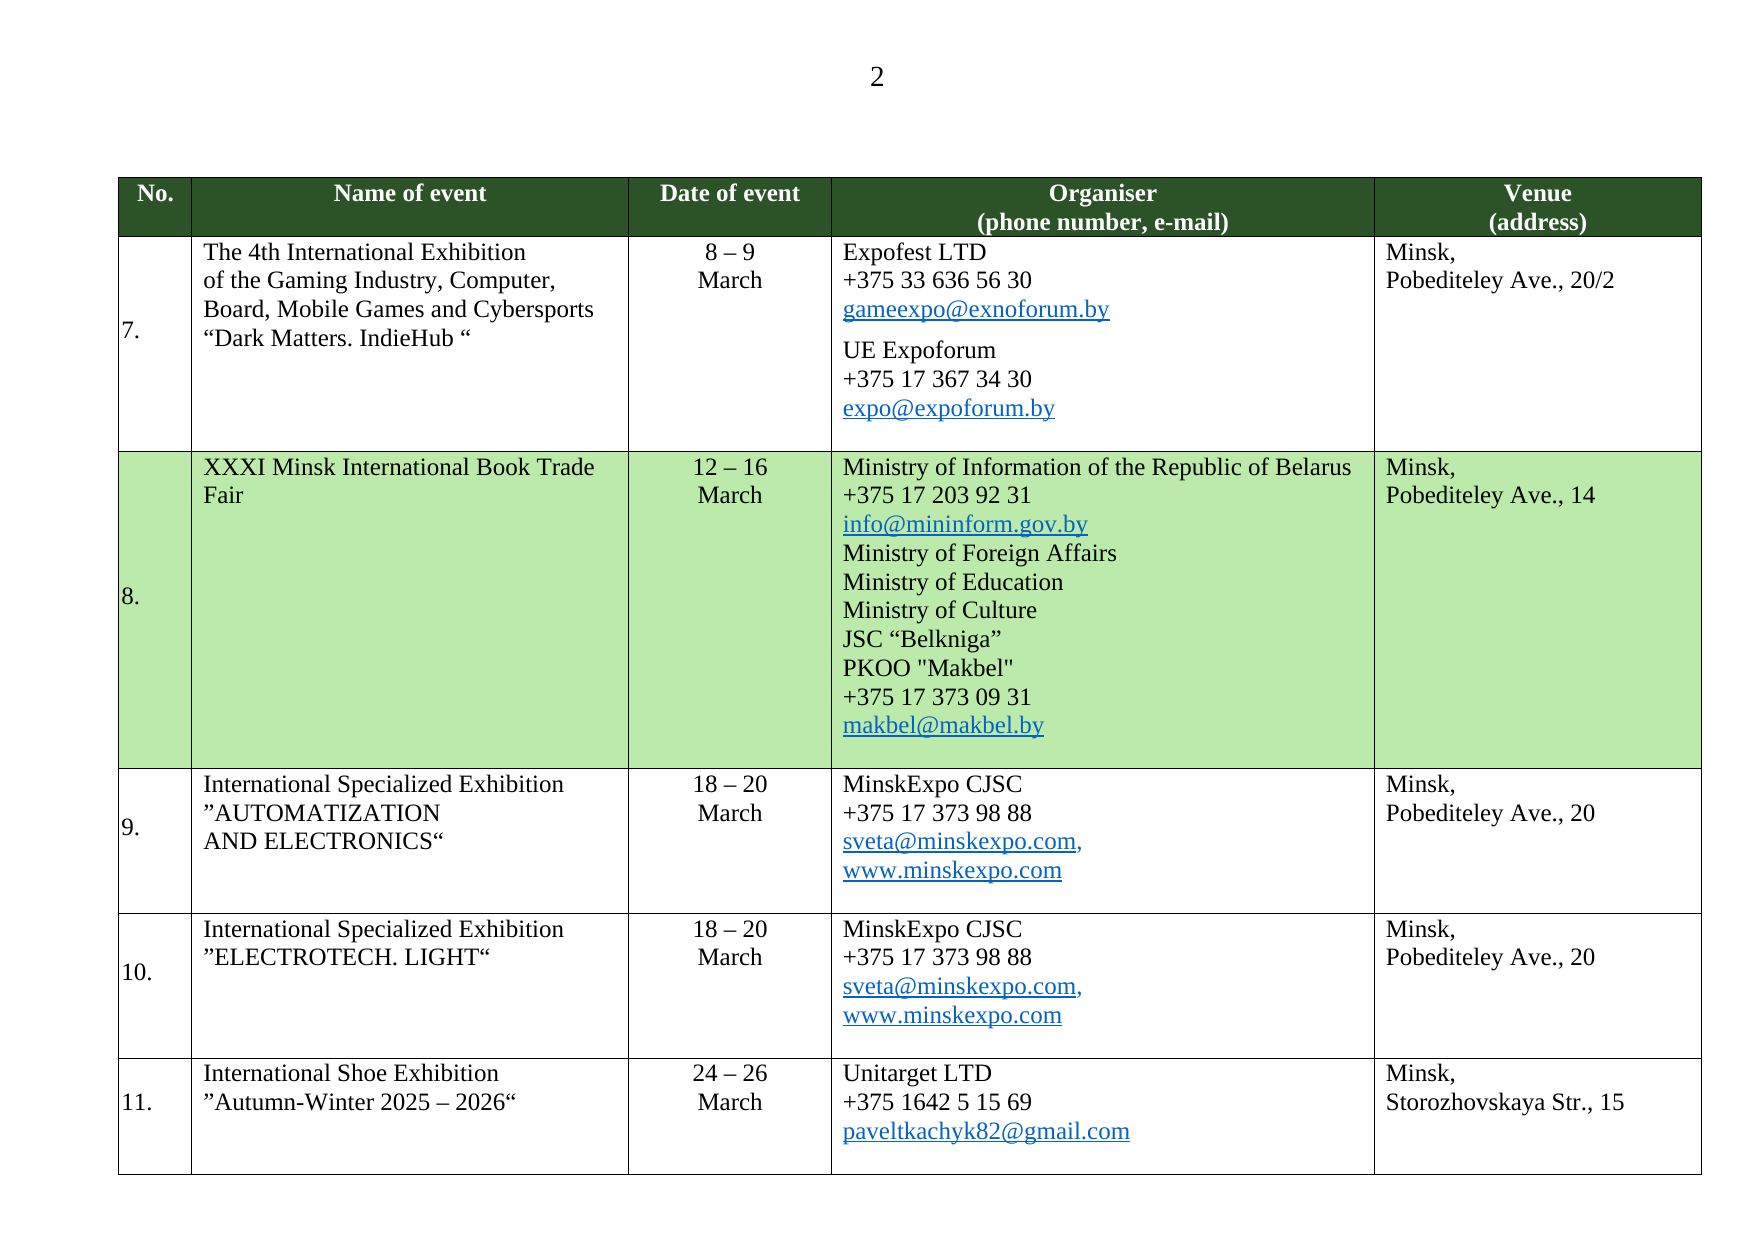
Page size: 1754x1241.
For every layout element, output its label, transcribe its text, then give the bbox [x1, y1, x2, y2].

table_cell MinskExpo CJSC +375 17 373 98 88 sveta@minskexpo.com, www.minskexpo.com [832, 769, 1374, 913]
table_cell Expofest LTD +375 33 636 56 30 gameexpo@exnoforum.by UE Expoforum +375 17 367 34 30 expo@expoforum.by [832, 237, 1374, 451]
table_cell [119, 769, 191, 913]
table_header Date of event [629, 178, 831, 236]
table_cell Minsk, Pobediteley Ave., 20 [1375, 769, 1701, 913]
table_cell 12 – 16 March [629, 452, 831, 768]
table_cell MinskExpo CJSC +375 17 373 98 88 sveta@minskexpo.com, www.minskexpo.com [832, 914, 1374, 1057]
table_header Organiser (phone number, e-mail) [832, 178, 1374, 236]
table_cell [119, 1059, 191, 1173]
table_header Venue (address) [1375, 178, 1701, 236]
table_cell Minsk, Storozhovskaya Str., 15 [1375, 1059, 1701, 1173]
table_cell International Specialized Exhibition ”ELECTROTECH. LIGHT“ [192, 914, 628, 1057]
table_cell [119, 914, 191, 1057]
table_cell 18 – 20 March [629, 769, 831, 913]
table_cell Minsk, Pobediteley Ave., 20 [1375, 914, 1701, 1057]
table_header Name of event [192, 178, 628, 236]
table_cell International Specialized Exhibition ”AUTOMATIZATION AND ELECTRONICS“ [192, 769, 628, 913]
table_cell [119, 237, 191, 451]
table_cell International Shoe Exhibition ”Autumn-Winter 2025 – 2026“ [192, 1059, 628, 1173]
table_cell Minsk, Pobediteley Ave., 14 [1375, 452, 1701, 768]
table_cell [119, 452, 191, 768]
table_cell Minsk, Pobediteley Ave., 20/2 [1375, 237, 1701, 451]
table_cell Ministry of Information of the Republic of Belarus +375 17 203 92 31 info@mininform.gov.by Ministry of Foreign Affairs Ministry of Education Ministry of Culture JSC “Belkniga” PKOO "Makbel" +375 17 373 09 31 makbel@makbel.by [832, 452, 1374, 768]
table_cell 8 – 9 March [629, 237, 831, 451]
table_cell Unitarget LTD +375 1642 5 15 69 paveltkachyk82@gmail.com [832, 1059, 1374, 1173]
table_cell XXXІ Minsk International Book Trade Fair [192, 452, 628, 768]
table_header No. [119, 178, 191, 236]
table_cell 18 – 20 March [629, 914, 831, 1057]
table_cell The 4th International Exhibition of the Gaming Industry, Computer, Board, Mobile Games and Cybersports “Dark Matters. IndieHub “ [192, 237, 628, 451]
table_cell 24 – 26 March [629, 1059, 831, 1173]
